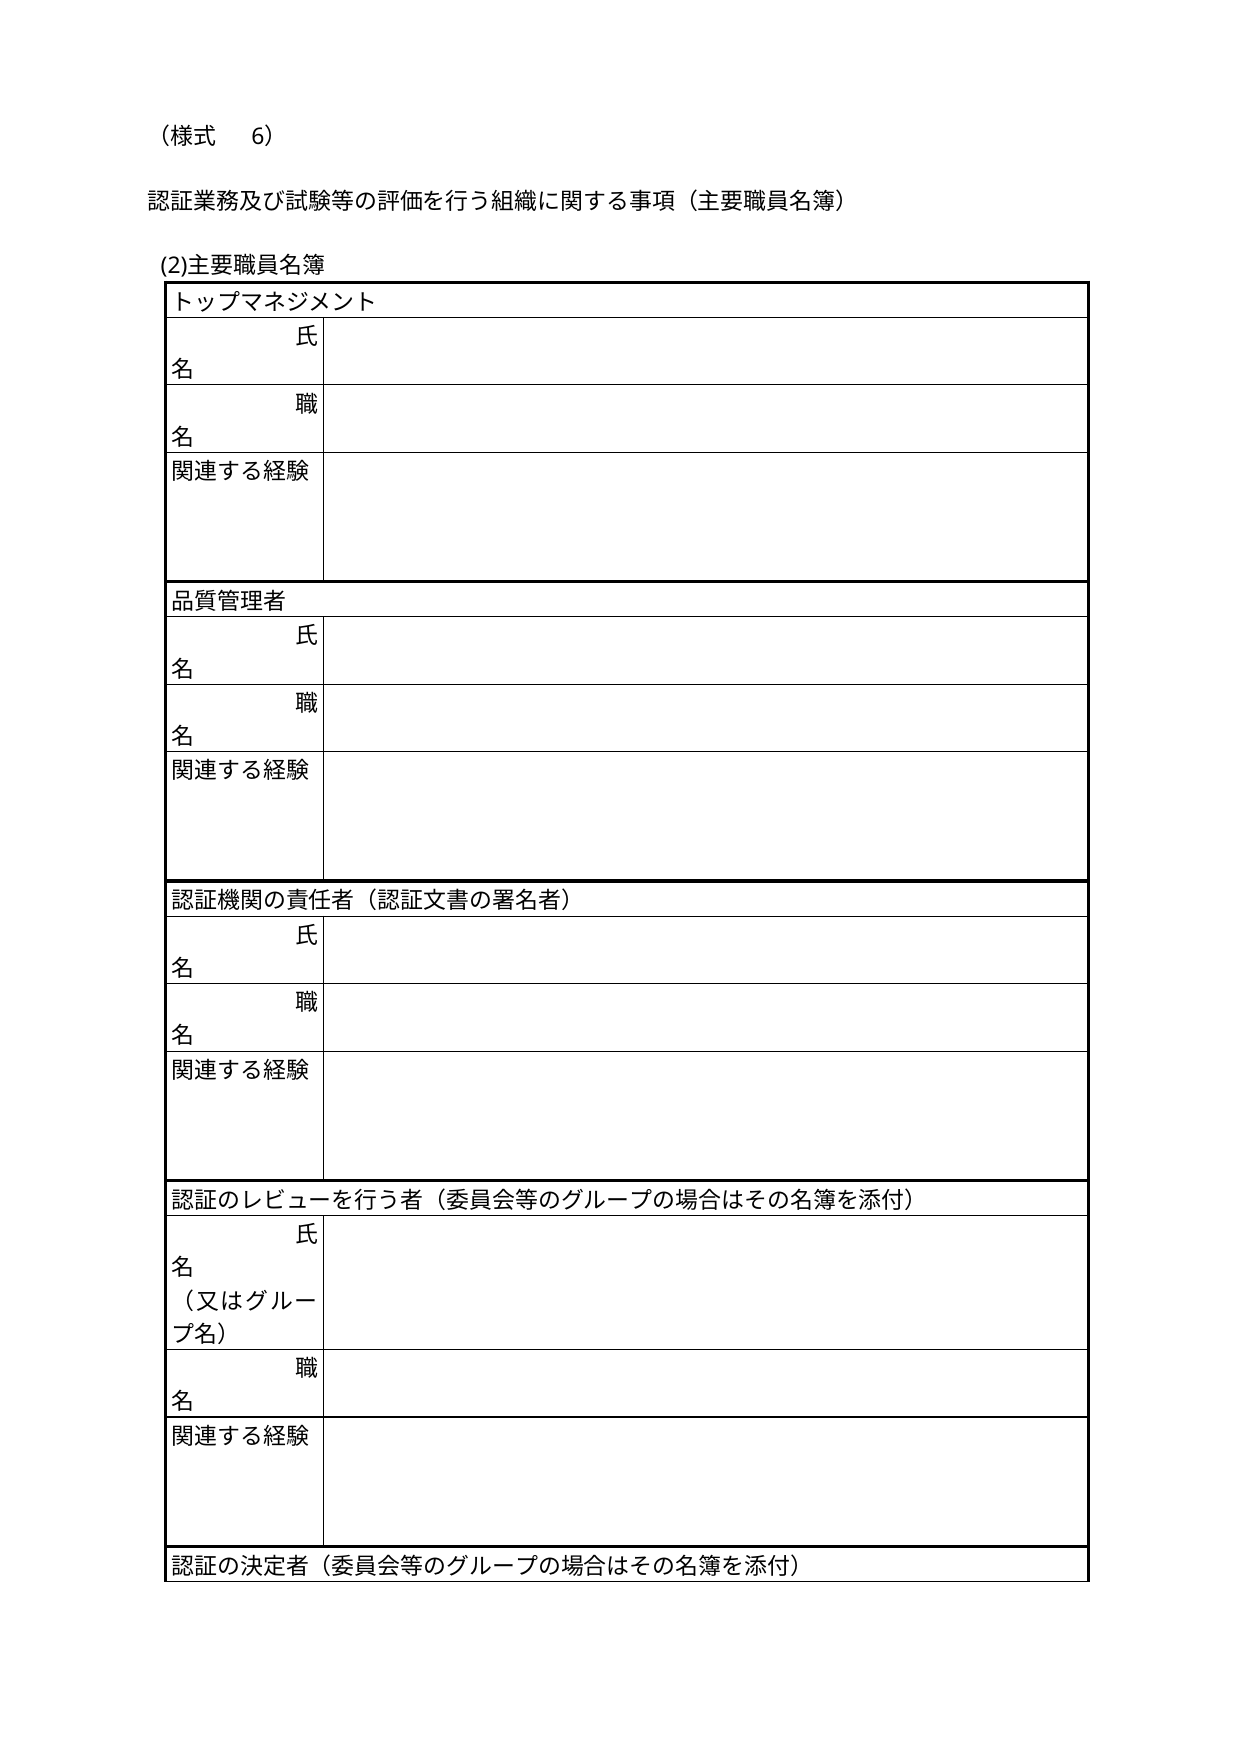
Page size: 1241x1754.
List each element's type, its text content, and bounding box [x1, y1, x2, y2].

table_cell 関連する経験 [167, 453, 323, 580]
table_cell [324, 752, 1087, 879]
table_cell 氏 名 [167, 318, 323, 384]
table_cell 品質管理者 [167, 583, 1087, 616]
table_cell 氏 名 （又はグループ名） [167, 1216, 323, 1349]
table_cell 認証の決定者（委員会等のグループの場合はその名簿を添付） [167, 1548, 1087, 1581]
table_cell [324, 917, 1087, 983]
table_header トップマネジメント [167, 284, 1087, 317]
table_cell [324, 685, 1087, 751]
table_cell [324, 1418, 1087, 1544]
table_cell 関連する経験 [167, 1418, 323, 1544]
table_cell 職 名 [167, 685, 323, 751]
text （様式 6） [148, 118, 1092, 151]
text 認証業務及び試験等の評価を行う組織に関する事項（主要職員名簿） [148, 183, 1092, 216]
table_cell 氏 名 [167, 917, 323, 983]
table_cell [324, 1350, 1087, 1416]
table_cell [324, 453, 1087, 580]
table_cell 氏 名 [167, 617, 323, 684]
table_cell [324, 617, 1087, 684]
table_cell 職 名 [167, 1350, 323, 1416]
table_cell [324, 1052, 1087, 1179]
table_cell [324, 385, 1087, 452]
table_cell 認証機関の責任者（認証文書の署名者） [167, 883, 1087, 916]
table_cell 関連する経験 [167, 752, 323, 879]
table_cell [324, 984, 1087, 1051]
table_cell [324, 318, 1087, 384]
table_cell 関連する経験 [167, 1052, 323, 1179]
text (2)主要職員名簿 [148, 247, 1092, 281]
table_cell 職 名 [167, 984, 323, 1051]
table_cell 認証のレビューを行う者（委員会等のグループの場合はその名簿を添付） [167, 1182, 1087, 1215]
table_cell [324, 1216, 1087, 1349]
table_cell 職 名 [167, 385, 323, 452]
